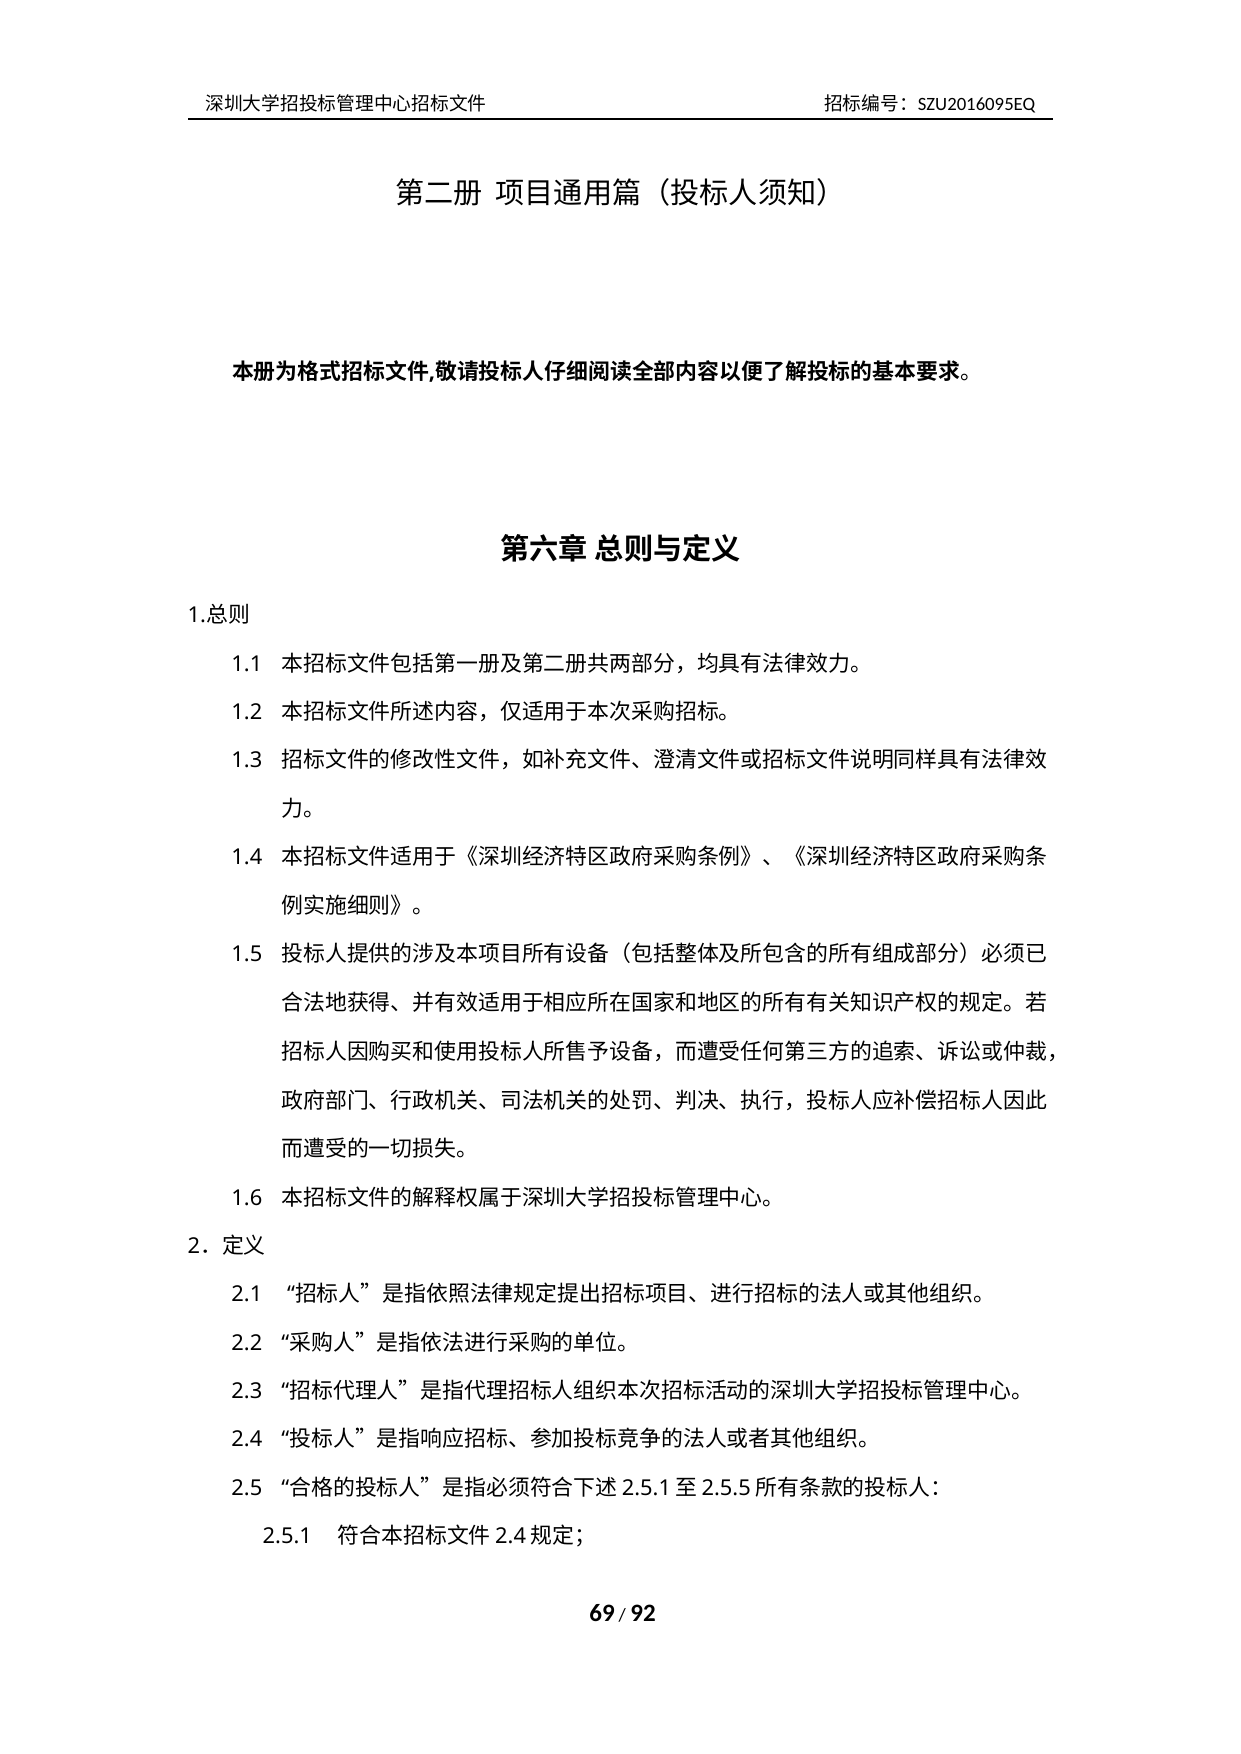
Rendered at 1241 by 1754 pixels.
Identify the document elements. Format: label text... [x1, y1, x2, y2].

list “招标代理人”是指代理招标人组织本次招标活动的深圳大学招投标管理中心。 [231, 1373, 1053, 1405]
list 本招标文件所述内容，仅适用于本次采购招标。 [231, 693, 1053, 726]
list “采购人”是指依法进行采购的单位。 [231, 1324, 1053, 1357]
text 1.总则 [187, 597, 1053, 629]
subtitle 第六章 总则与定义 [187, 516, 1053, 581]
list “招标人”是指依照法律规定提出招标项目、进行招标的法人或其他组织。 [231, 1276, 1053, 1308]
list 投标人提供的涉及本项目所有设备（包括整体及所包含的所有组成部分）必须已合法地获得、并有效适用于相应所在国家和地区的所有有关知识产权的规定。若招标人因购买和使用投标人所售予设备，而遭受任何第三方的追索、诉讼或仲裁，政府部门、行政机关、司法机关的处罚、判决、执行，投标人应补偿招标人因此而遭受的一切损失。 [231, 936, 1053, 1163]
list 本招标文件适用于《深圳经济特区政府采购条例》、《深圳经济特区政府采购条例实施细则》。 [231, 839, 1053, 920]
list 招标文件的修改性文件，如补充文件、澄清文件或招标文件说明同样具有法律效力。 [231, 742, 1053, 823]
text 2．定义 [187, 1228, 1053, 1260]
list 符合本招标文件2.4规定； [262, 1518, 1053, 1550]
list 本招标文件的解释权属于深圳大学招投标管理中心。 [231, 1179, 1053, 1212]
list “合格的投标人”是指必须符合下述2.5.1至2.5.5所有条款的投标人： [231, 1469, 1053, 1502]
list “投标人”是指响应招标、参加投标竞争的法人或者其他组织。 [231, 1421, 1053, 1453]
text 第二册 项目通用篇（投标人须知） [187, 158, 1053, 223]
list 本招标文件包括第一册及第二册共两部分，均具有法律效力。 [231, 645, 1053, 678]
text 本册为格式招标文件,敬请投标人仔细阅读全部内容以便了解投标的基本要求。 [232, 353, 1053, 386]
